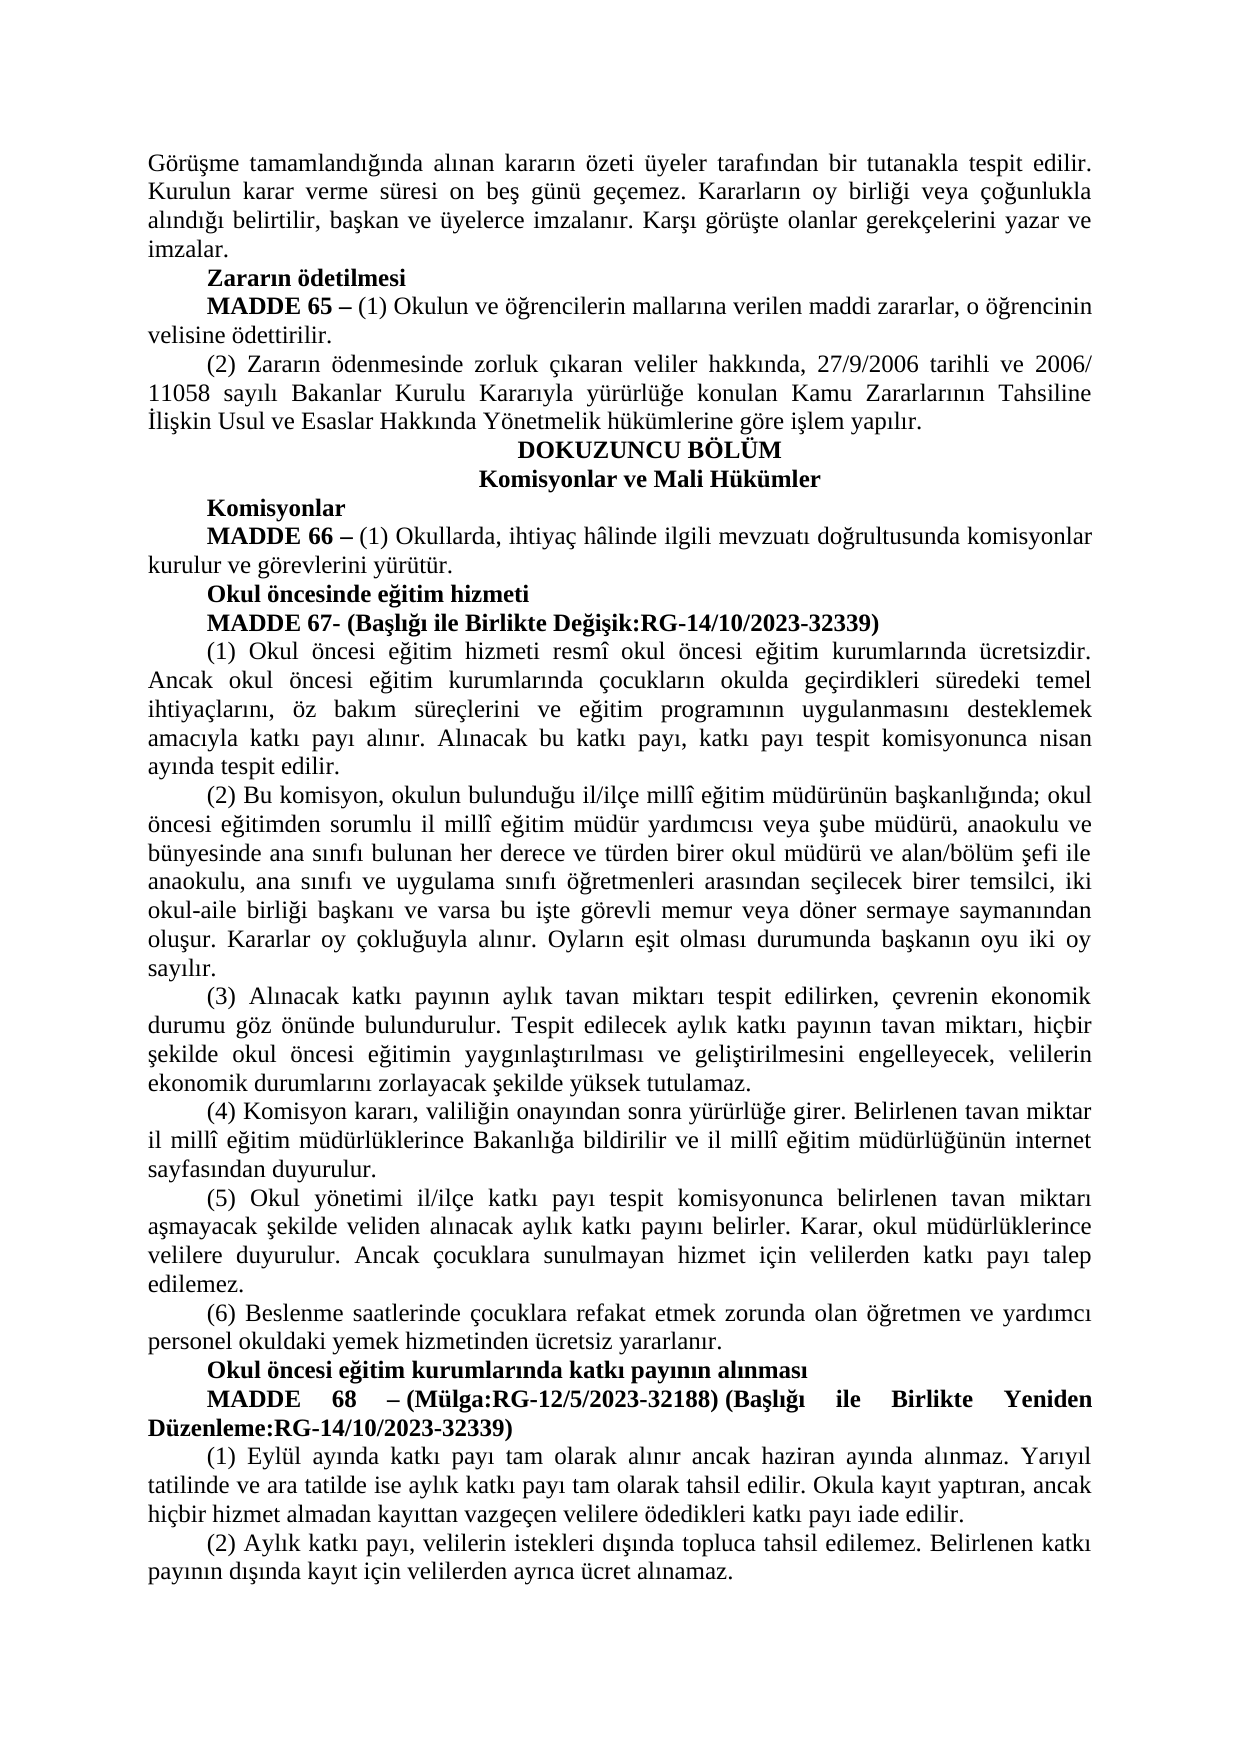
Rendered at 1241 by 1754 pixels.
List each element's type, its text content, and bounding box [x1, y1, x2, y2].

text MADDE 68 – (Mülga:RG-12/5/2023-32188) (Başlığı ile Birlikte Yeniden Düzenleme:RG-14/10/2023-32339) [148, 1384, 1093, 1441]
text (2) Zararın ödenmesinde zorluk çıkaran veliler hakkında, 27/9/2006 tarihli ve 2006/ 11058 sayılı Bakanlar Kurulu Kararıyla yürürlüğe konulan Kamu Zararlarının Tahsiline İlişkin Usul ve Esaslar Hakkında Yönetmelik hükümlerine göre işlem yapılır. [148, 349, 1093, 435]
text Okul öncesi eğitim kurumlarında katkı payının alınması [148, 1355, 1093, 1384]
text MADDE 66 – (1) Okullarda, ihtiyaç hâlinde ilgili mevzuatı doğrultusunda komisyonlar kurulur ve görevlerini yürütür. [148, 521, 1093, 579]
text (2) Aylık katkı payı, velilerin istekleri dışında topluca tahsil edilemez. Belirlenen katkı payının dışında kayıt için velilerden ayrıca ücret alınamaz. [148, 1528, 1093, 1585]
text (6) Beslenme saatlerinde çocuklara refakat etmek zorunda olan öğretmen ve yardımcı personel okuldaki yemek hizmetinden ücretsiz yararlanır. [148, 1298, 1093, 1355]
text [148, 148, 1093, 263]
text Okul öncesinde eğitim hizmeti [148, 579, 1093, 608]
text MADDE 65 – (1) Okulun ve öğrencilerin mallarına verilen maddi zararlar, o öğrencinin velisine ödettirilir. [148, 291, 1093, 349]
text Komisyonlar [148, 493, 1093, 521]
text (1) Okul öncesi eğitim hizmeti resmî okul öncesi eğitim kurumlarında ücretsizdir. Ancak okul öncesi eğitim kurumlarında çocukların okulda geçirdikleri süredeki temel ihtiyaçlarını, öz bakım süreçlerini ve eğitim programının uygulanmasını desteklemek amacıyla katkı payı alınır. Alınacak bu katkı payı, katkı payı tespit komisyonunca nisan ayında tespit edilir. [148, 636, 1093, 780]
text (2) Bu komisyon, okulun bulunduğu il/ilçe millî eğitim müdürünün başkanlığında; okul öncesi eğitimden sorumlu il millî eğitim müdür yardımcısı veya şube müdürü, anaokulu ve bünyesinde ana sınıfı bulunan her derece ve türden birer okul müdürü ve alan/bölüm şefi ile anaokulu, ana sınıfı ve uygulama sınıfı öğretmenleri arasından seçilecek birer temsilci, iki okul-aile birliği başkanı ve varsa bu işte görevli memur veya döner sermaye saymanından oluşur. Kararlar oy çokluğuyla alınır. Oyların eşit olması durumunda başkanın oyu iki oy sayılır. [148, 780, 1093, 981]
text (1) Eylül ayında katkı payı tam olarak alınır ancak haziran ayında alınmaz. Yarıyıl tatilinde ve ara tatilde ise aylık katkı payı tam olarak tahsil edilir. Okula kayıt yaptıran, ancak hiçbir hizmet almadan kayıttan vazgeçen velilere ödedikleri katkı payı iade edilir. [148, 1441, 1093, 1528]
text (3) Alınacak katkı payının aylık tavan miktarı tespit edilirken, çevrenin ekonomik durumu göz önünde bulundurulur. Tespit edilecek aylık katkı payının tavan miktarı, hiçbir şekilde okul öncesi eğitimin yaygınlaştırılması ve geliştirilmesini engelleyecek, velilerin ekonomik durumlarını zorlayacak şekilde yüksek tutulamaz. [148, 981, 1093, 1096]
text (5) Okul yönetimi il/ilçe katkı payı tespit komisyonunca belirlenen tavan miktarı aşmayacak şekilde veliden alınacak aylık katkı payını belirler. Karar, okul müdürlüklerince velilere duyurulur. Ancak çocuklara sunulmayan hizmet için velilerden katkı payı talep edilemez. [148, 1183, 1093, 1298]
text Komisyonlar ve Mali Hükümler [148, 464, 1093, 493]
text Zararın ödetilmesi [148, 263, 1093, 291]
text MADDE 67- (Başlığı ile Birlikte Değişik:RG-14/10/2023-32339) [148, 608, 1093, 636]
text DOKUZUNCU BÖLÜM [148, 435, 1093, 464]
text (4) Komisyon kararı, valiliğin onayından sonra yürürlüğe girer. Belirlenen tavan miktar il millî eğitim müdürlüklerince Bakanlığa bildirilir ve il millî eğitim müdürlüğünün internet sayfasından duyurulur. [148, 1096, 1093, 1183]
